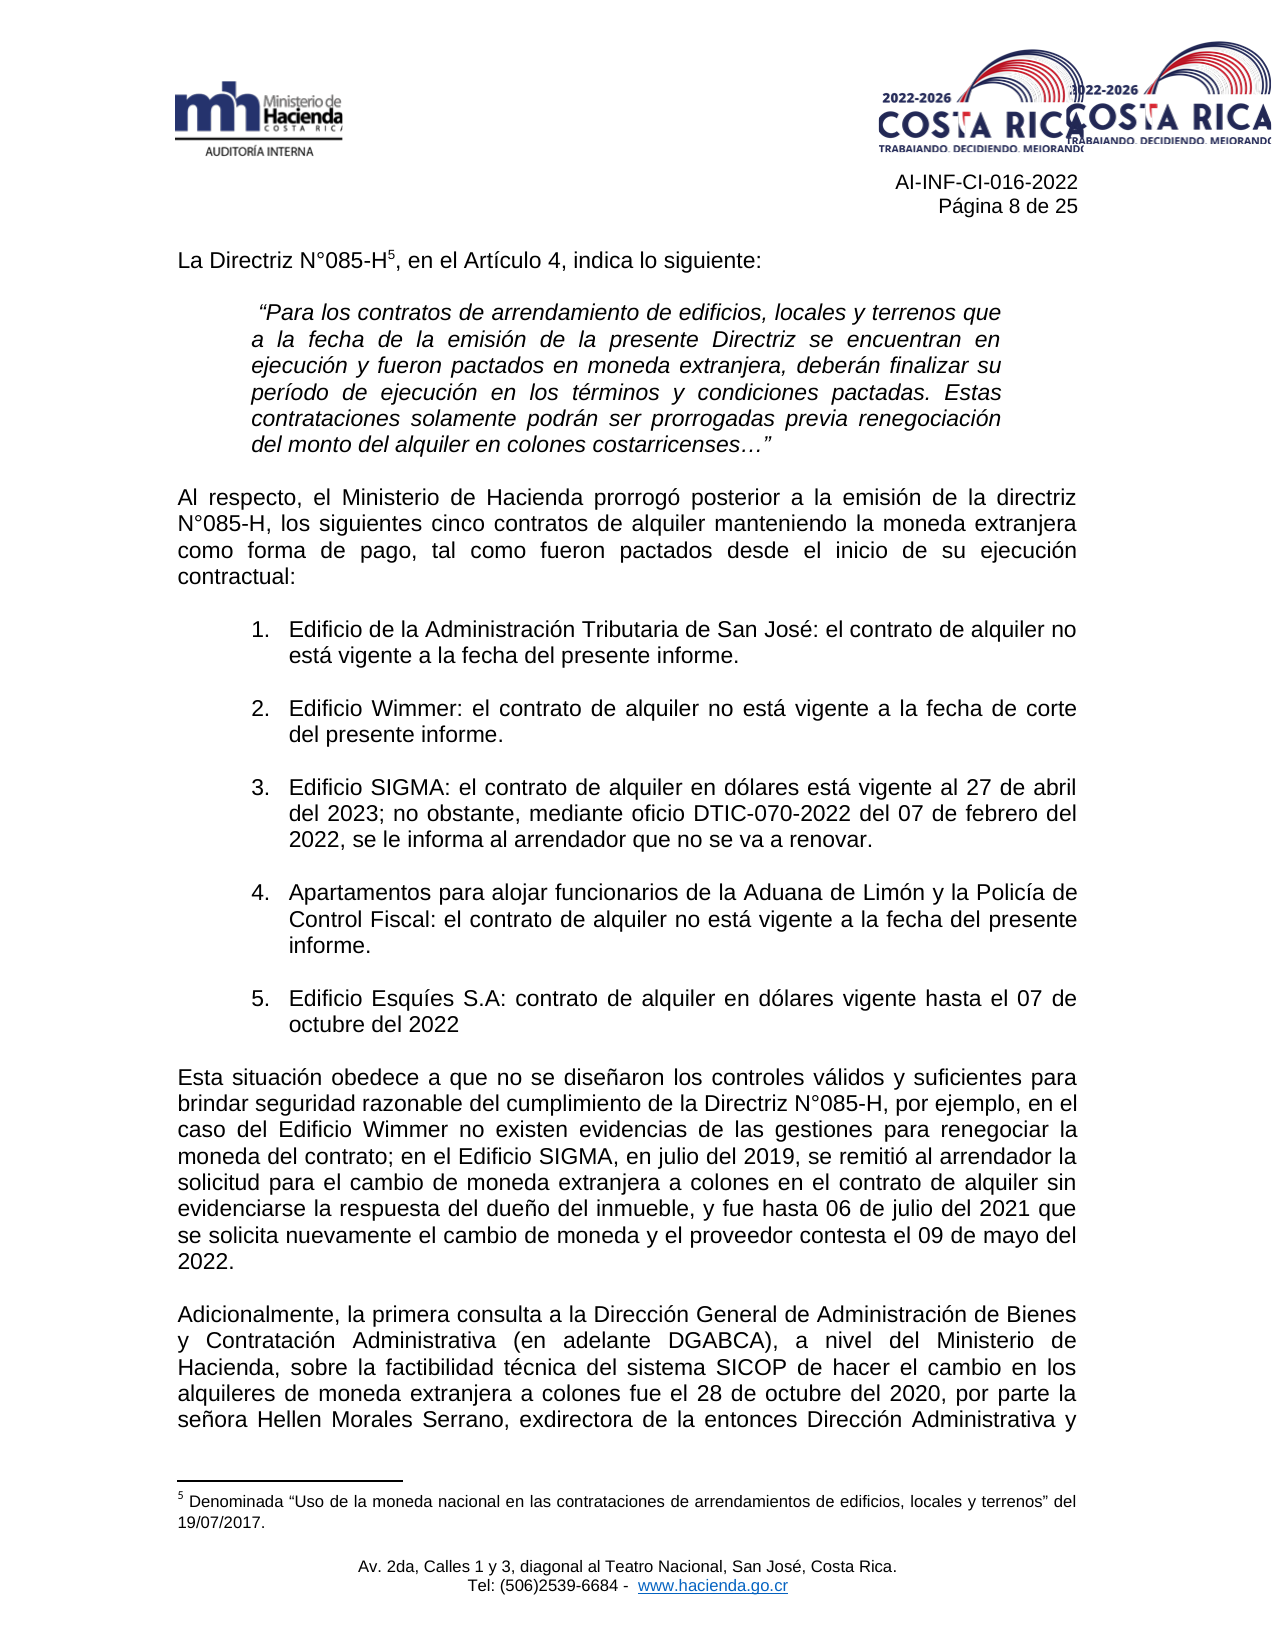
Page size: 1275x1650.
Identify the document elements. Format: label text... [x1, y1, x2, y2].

picture [877, 40, 1272, 152]
list Edificio Wimmer: el contrato de alquiler no está vigente a la fecha de corte del presente informe. [251, 695, 1078, 747]
text La Directriz N°085-H, en el Artículo 4, indica lo siguiente: [177, 247, 1078, 273]
list Edificio SIGMA: el contrato de alquiler en dólares está vigente al 27 de abril del 2023; no obstante, mediante oficio DTIC-070-2022 del 07 de febrero del 2022, se le informa al arrendador que no se va a renovar. [251, 774, 1078, 853]
list Apartamentos para alojar funcionarios de la Aduana de Limón y la Policía de Control Fiscal: el contrato de alquiler no está vigente a la fecha del presente informe. [251, 879, 1078, 958]
text “Para los contratos de arrendamiento de edificios, locales y terrenos que a la fecha de la emisión de la presente Directriz se encuentran en ejecución y fueron pactados en moneda extranjera, deberán finalizar su período de ejecución en los términos y condiciones pactadas. Estas contrataciones solamente podrán ser prorrogadas previa renegociación del monto del alquiler en colones costarricenses…” [251, 299, 1004, 457]
text Al respecto, el Ministerio de Hacienda prorrogó posterior a la emisión de la directriz N°085-H, los siguientes cinco contratos de alquiler manteniendo la moneda extranjera como forma de pago, tal como fueron pactados desde el inicio de su ejecución contractual: [177, 484, 1078, 589]
list Edificio Esquíes S.A: contrato de alquiler en dólares vigente hasta el 07 de octubre del 2022 [251, 984, 1078, 1037]
picture [173, 81, 342, 157]
list Edificio de la Administración Tributaria de San José: el contrato de alquiler no está vigente a la fecha del presente informe. [251, 616, 1078, 668]
text Esta situación obedece a que no se diseñaron los controles válidos y suficientes para brindar seguridad razonable del cumplimiento de la Directriz N°085-H, por ejemplo, en el caso del Edificio Wimmer no existen evidencias de las gestiones para renegociar la moneda del contrato; en el Edificio SIGMA, en julio del 2019, se remitió al arrendador la solicitud para el cambio de moneda extranjera a colones en el contrato de alquiler sin evidenciarse la respuesta del dueño del inmueble, y fue hasta 06 de julio del 2021 que se solicita nuevamente el cambio de moneda y el proveedor contesta el 09 de mayo del 2022. [177, 1064, 1078, 1274]
